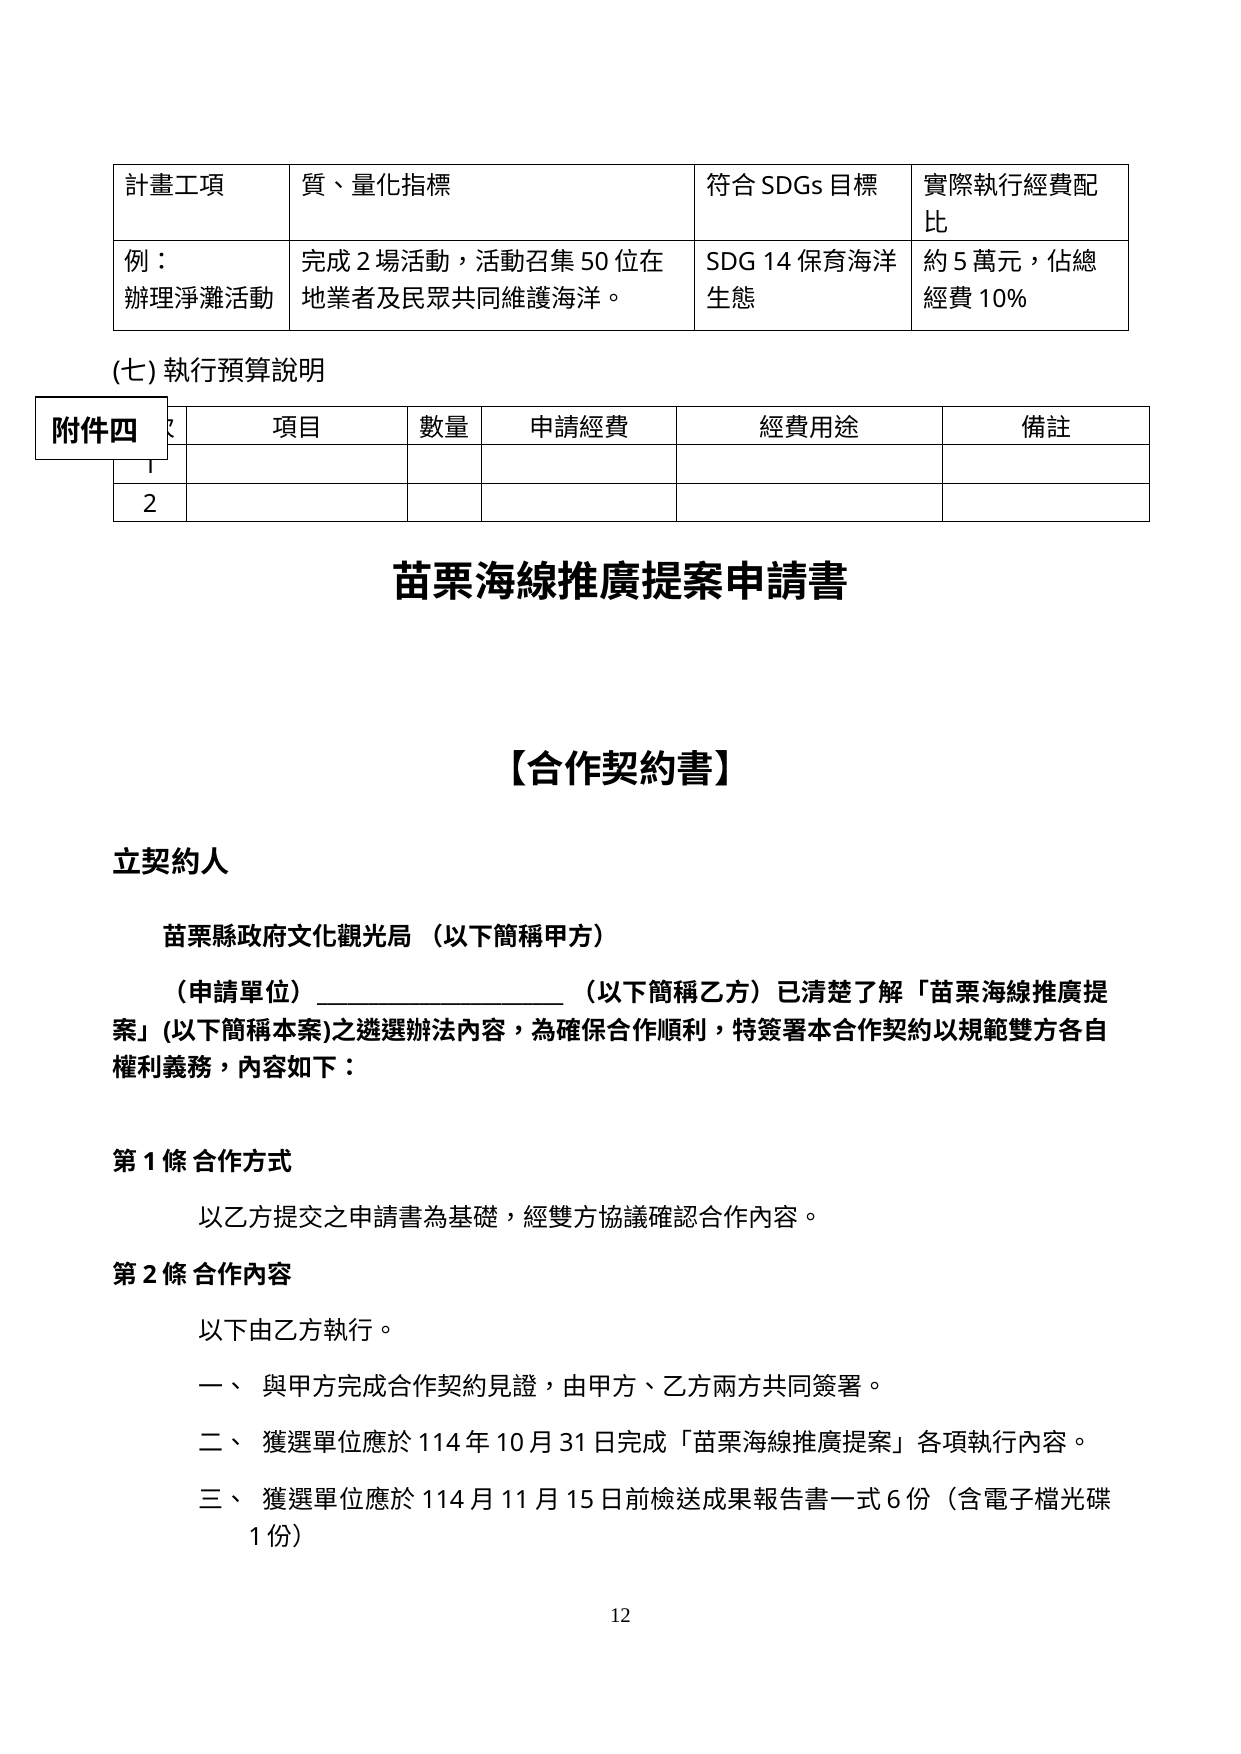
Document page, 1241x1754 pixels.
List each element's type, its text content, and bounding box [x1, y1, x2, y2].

text 第1條 合作方式 [112, 1103, 1111, 1178]
table_header 項次 [168, 407, 186, 444]
table_cell [943, 484, 1149, 521]
table_cell [482, 484, 676, 521]
table_cell 1 [114, 445, 186, 483]
table_header 備註 [943, 407, 1149, 444]
list 獲選單位應於114年10月31日完成「苗栗海線推廣提案」各項執行內容。 [198, 1422, 1111, 1460]
table_header 申請經費 [482, 407, 676, 444]
text 第2條 合作內容 [112, 1253, 1111, 1291]
table_cell [677, 484, 942, 521]
list 與甲方完成合作契約見證，由甲方、乙方兩方共同簽署。 [198, 1366, 1111, 1403]
text 苗栗縣政府文化觀光局 （以下簡稱甲方） [112, 916, 1111, 953]
table_header 數量 [408, 407, 481, 444]
text 以乙方提交之申請書為基礎，經雙方協議確認合作內容。 [148, 1197, 1111, 1235]
text 苗栗海線推廣提案申請書 [112, 541, 1128, 616]
text 【合作契約書】 [112, 728, 1128, 803]
table_cell [943, 445, 1149, 483]
table_header 實際執行經費配比 [912, 165, 1128, 240]
text 立契約人 [112, 822, 1111, 897]
table_cell [482, 445, 676, 483]
list 獲選單位應於114月11月15日前檢送成果報告書一式6份（含電子檔光碟1份） [198, 1478, 1111, 1553]
table_cell [408, 484, 481, 521]
table_header 符合SDGs目標 [695, 165, 911, 240]
table_cell 2 [114, 484, 186, 521]
table_cell [187, 445, 407, 483]
table_cell [187, 484, 407, 521]
table_header 項目 [187, 407, 407, 444]
table_cell 約5萬元，佔總經費10% [912, 241, 1128, 329]
table_header 計畫工項 [114, 165, 289, 240]
list 執行預算說明 [112, 331, 1128, 406]
table_cell [408, 445, 481, 483]
text （申請單位）________________________ （以下簡稱乙方）已清楚了解「苗栗海線推廣提案」(以下簡稱本案)之遴選辦法內容，為確保合作順利，特簽署本合作契約以規範雙方各自權利義務，內容如下： [112, 972, 1111, 1085]
table_cell SDG 14 保育海洋生態 [695, 241, 911, 329]
table_header 質、量化指標 [290, 165, 694, 240]
text 以下由乙方執行。 [148, 1310, 1111, 1347]
table_header 經費用途 [677, 407, 942, 444]
table_cell 例： 辦理淨灘活動 [114, 241, 289, 329]
table_cell 完成2場活動，活動召集50位在地業者及民眾共同維護海洋。 [290, 241, 694, 329]
table_cell [677, 445, 942, 483]
